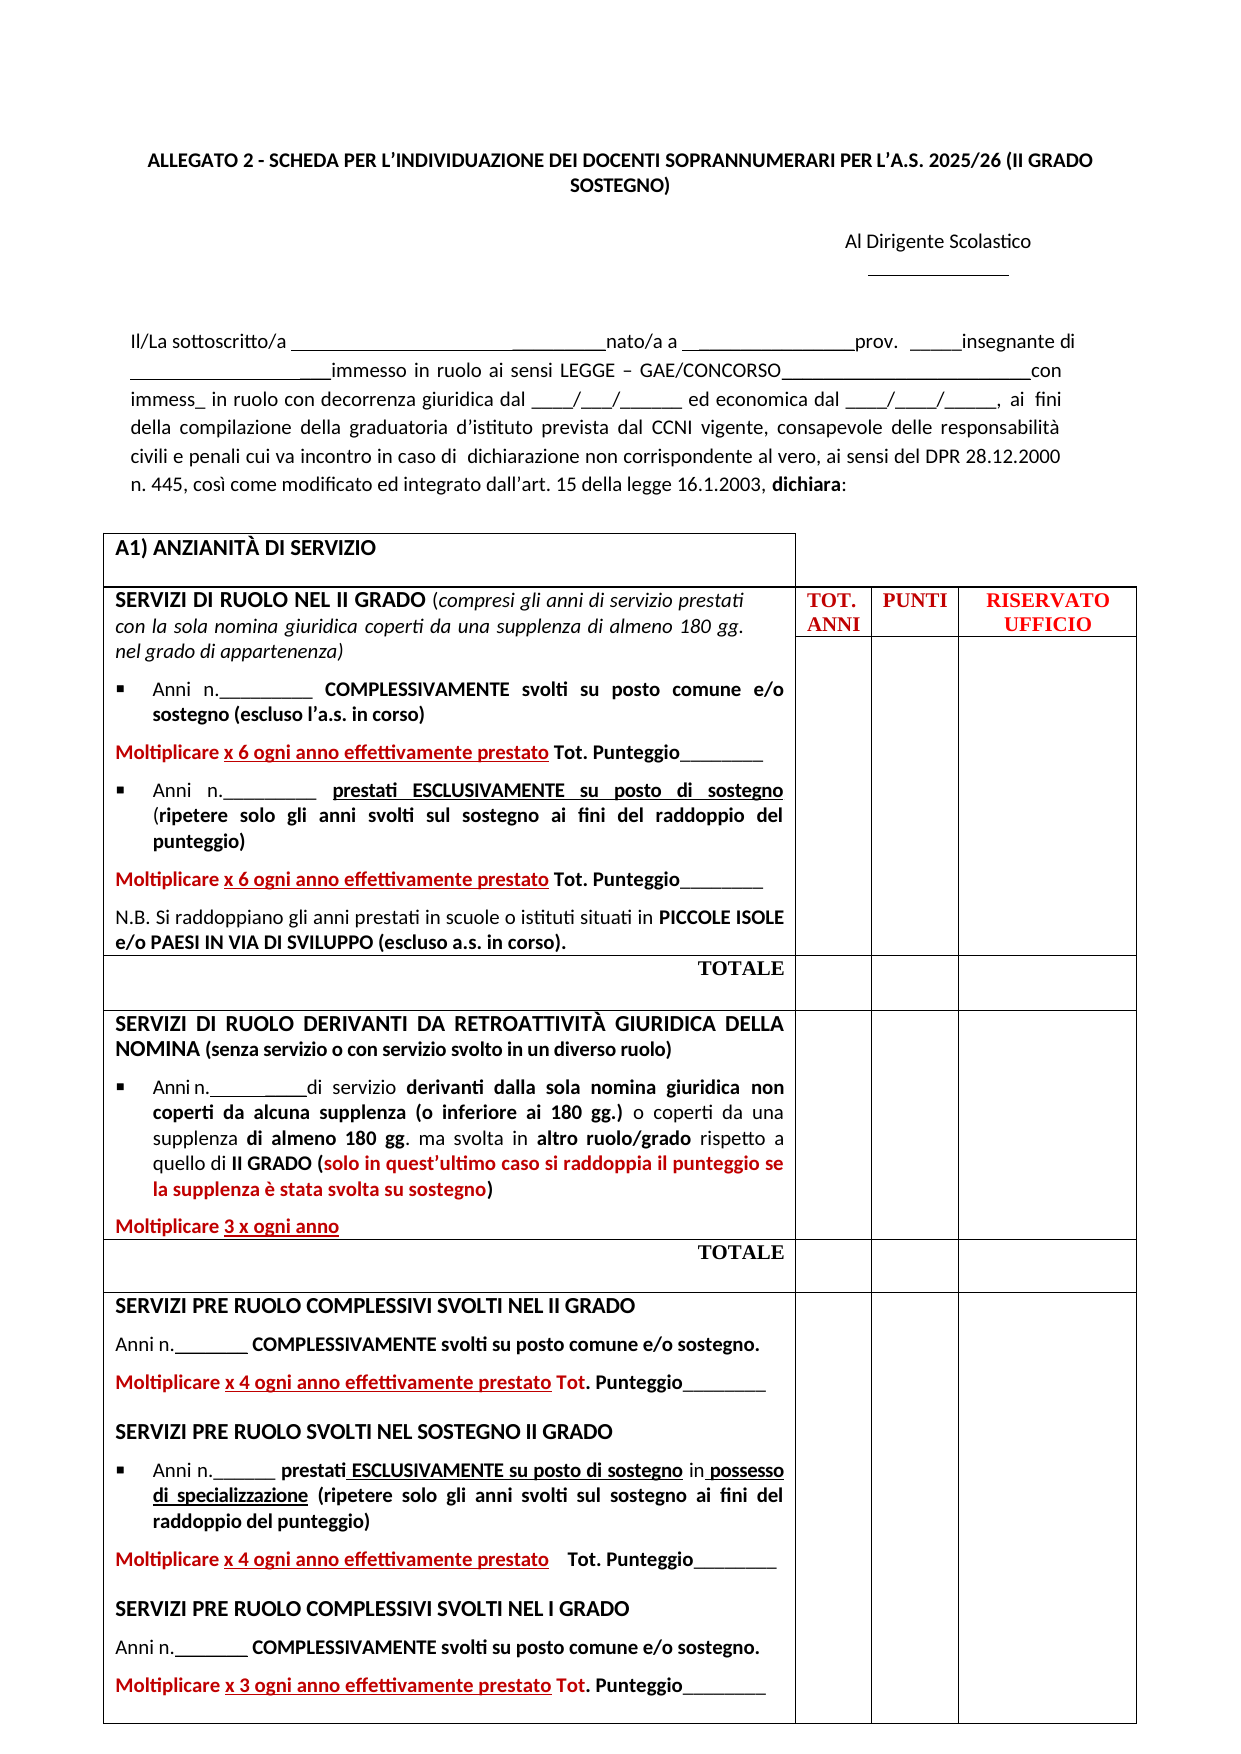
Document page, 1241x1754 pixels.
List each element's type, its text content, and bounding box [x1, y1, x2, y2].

text ALLEGATO 2 - SCHEDA PER L’INDIVIDUAZIONE DEI DOCENTI SOPRANNUMERARI PER L’A.S. 2025/26 (II GRADO SOSTEGNO) [103, 147, 1137, 198]
table_cell [959, 1011, 1136, 1239]
table_cell TOT. ANNI [796, 588, 871, 636]
table_cell [796, 1293, 871, 1723]
text Il/La sottoscritto/a _________nato/a a _______________prov. _____insegnante di [130, 328, 1137, 354]
text Al Dirigente Scolastico [103, 229, 1031, 254]
table_cell [959, 637, 1136, 955]
table_cell TOTALE [104, 1240, 795, 1292]
table_cell PUNTI [872, 588, 958, 636]
table_cell [796, 956, 871, 1010]
table_cell [872, 1293, 958, 1723]
table_cell [872, 1011, 958, 1239]
table_cell [959, 956, 1136, 1010]
table_cell [872, 637, 958, 955]
table_cell [796, 637, 871, 955]
table_cell TOTALE [104, 956, 795, 1010]
table_cell [872, 956, 958, 1010]
text ___immesso in ruolo ai sensi LEGGE – GAE/CONCORSO________________________con immess_ in ruolo con decorrenza giuridica dal ____/___/______ ed economica dal ____/____/_____, ai fini della compilazione della graduatoria d’istituto prevista dal CCNI vigente, consapevole delle responsabilità civili e penali cui va incontro in caso di dichiarazione non corrispondente al vero, ai sensi del DPR 28.12.2000 n. 445, così come modificato ed integrato dall’art. 15 della legge 16.1.2003, dichiara: [130, 357, 1062, 497]
table_cell SERVIZI DI RUOLO NEL II GRADO (compresi gli anni di servizio prestati con la sola nomina giuridica coperti da una supplenza di almeno 180 gg. nel grado di appartenenza) Anni n._________ COMPLESSIVAMENTE svolti su posto comune e/o sostegno (escluso l’a.s. in corso) Moltiplicare x 6 ogni anno effettivamente prestato Tot. Punteggio________ Anni n._________ prestati ESCLUSIVAMENTE su posto di sostegno (ripetere solo gli anni svolti sul sostegno ai fini del raddoppio del punteggio) Moltiplicare x 6 ogni anno effettivamente prestato Tot. Punteggio________ N.B. Si raddoppiano gli anni prestati in scuole o istituti situati in PICCOLE ISOLE e/o PAESI IN VIA DI SVILUPPO (escluso a.s. in corso). [104, 588, 795, 955]
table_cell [104, 1293, 795, 1723]
table_cell [796, 1011, 871, 1239]
table_cell [796, 1240, 871, 1292]
table_cell SERVIZI DI RUOLO DERIVANTI DA RETROATTIVITÀ GIURIDICA DELLA NOMINA (senza servizio o con servizio svolto in un diverso ruolo) Anni n. ____di servizio derivanti dalla sola nomina giuridica non coperti da alcuna supplenza (o inferiore ai 180 gg.) o coperti da una supplenza di almeno 180 gg. ma svolta in altro ruolo/grado rispetto a quello di II GRADO (solo in quest’ultimo caso si raddoppia il punteggio se la supplenza è stata svolta su sostegno) Moltiplicare 3 x ogni anno [104, 1011, 795, 1239]
table_cell RISERVATO UFFICIO [959, 588, 1136, 636]
table_cell [959, 1293, 1136, 1723]
table_cell [872, 1240, 958, 1292]
table_header A1) ANZIANITÀ DI SERVIZIO [104, 534, 795, 586]
table_cell [959, 1240, 1136, 1292]
